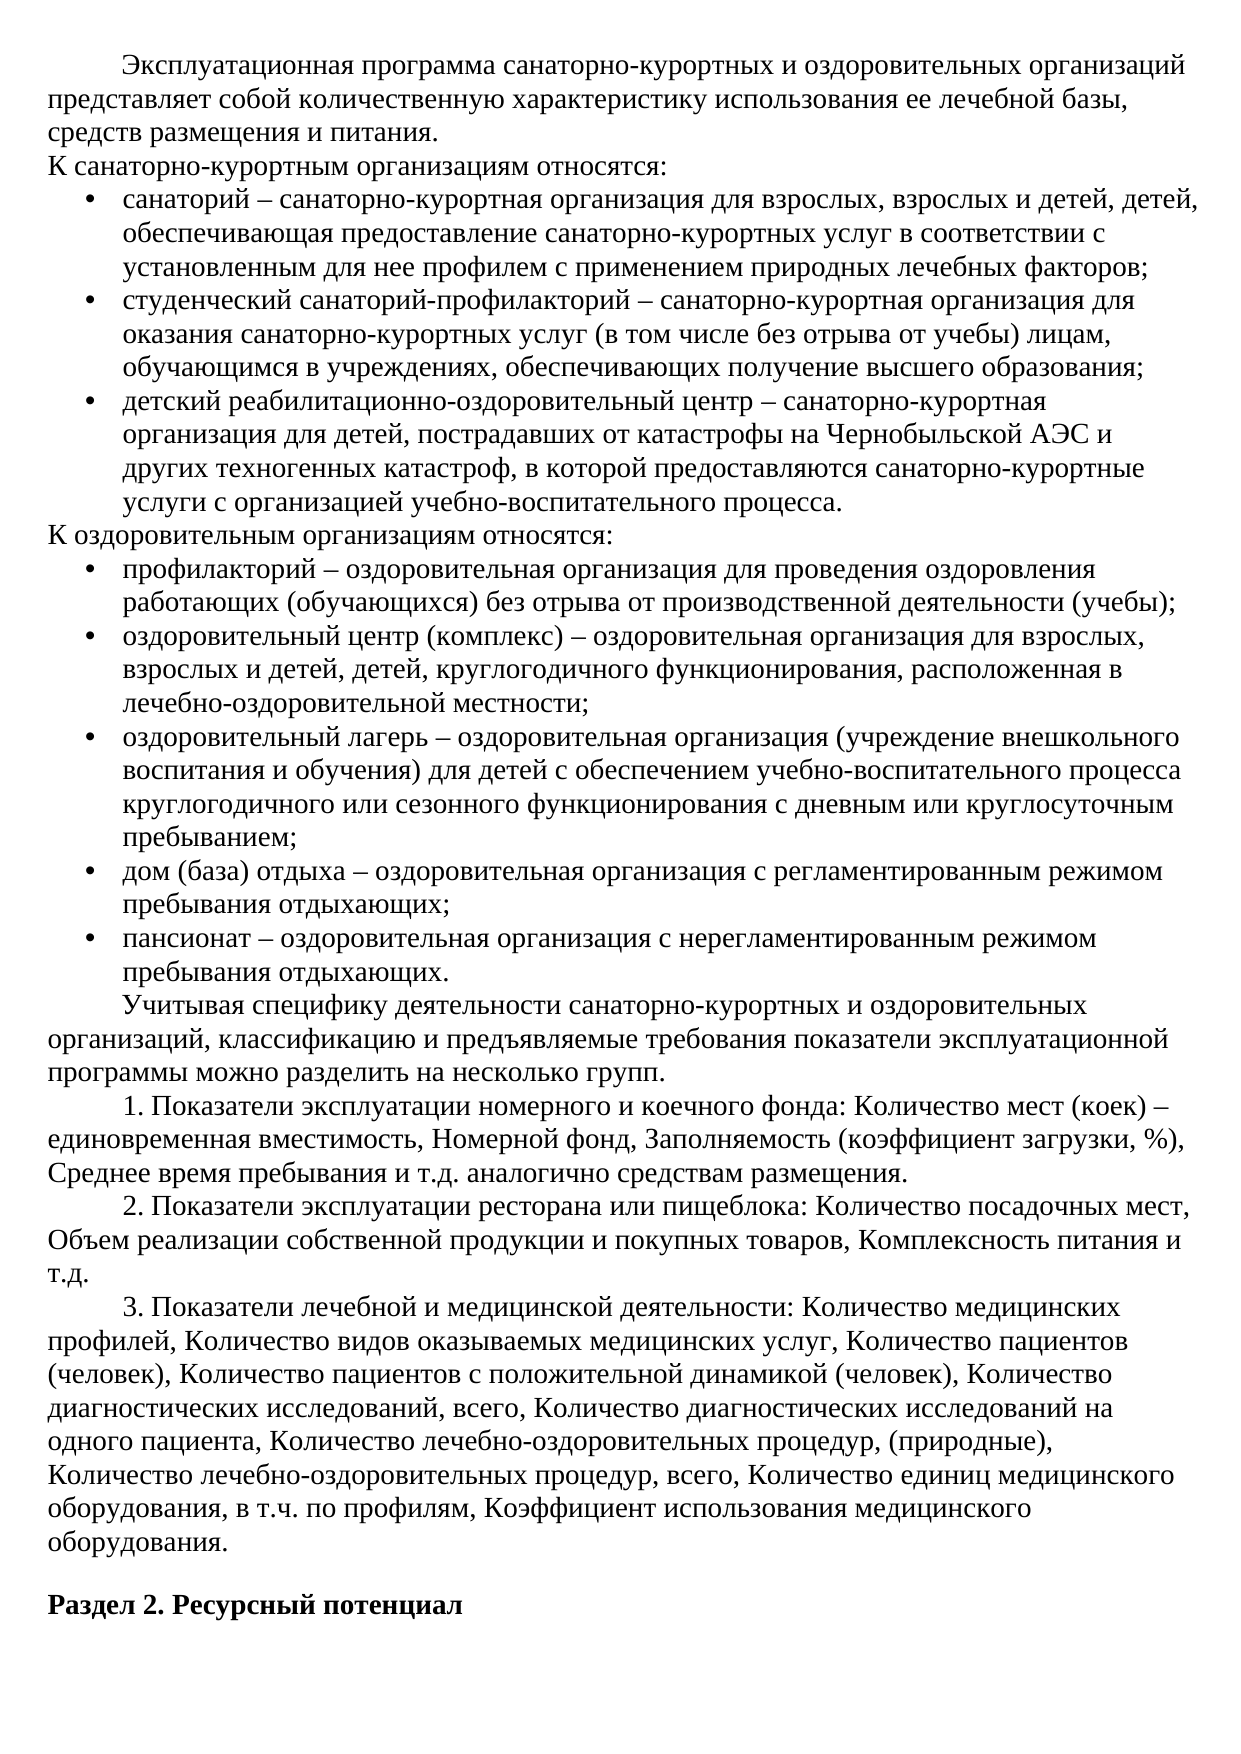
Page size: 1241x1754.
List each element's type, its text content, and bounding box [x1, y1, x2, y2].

list оздоровительный центр (комплекс) – оздоровительная организация для взрослых, взрослых и детей, детей, круглогодичного функционирования, расположенная в лечебно-оздоровительной местности; [85, 618, 1199, 719]
list Показатели лечебной и медицинской деятельности: Количество медицинских профилей, Количество видов оказываемых медицинских услуг, Количество пациентов (человек), Количество пациентов с положительной динамикой (человек), Количество диагностических исследований, всего, Количество диагностических исследований на одного пациента, Количество лечебно-оздоровительных процедур, (природные), Количество лечебно-оздоровительных процедур, всего, Количество единиц медицинского оборудования, в т.ч. по профилям, Коэффициент использования медицинского оборудования. [47, 1289, 1199, 1557]
list Показатели эксплуатации номерного и коечного фонда: Количество мест (коек) – единовременная вместимость, Номерной фонд, Заполняемость (коэффициент загрузки, %), Среднее время пребывания и т.д. аналогично средствам размещения. [47, 1088, 1199, 1188]
text К санаторно-курортным организациям относятся: [47, 148, 1199, 181]
list профилакторий – оздоровительная организация для проведения оздоровления работающих (обучающихся) без отрыва от производственной деятельности (учебы); [85, 551, 1199, 618]
list оздоровительный лагерь – оздоровительная организация (учреждение внешкольного воспитания и обучения) для детей с обеспечением учебно-воспитательного процесса круглогодичного или сезонного функционирования с дневным или круглосуточным пребыванием; [85, 719, 1199, 853]
text К оздоровительным организациям относятся: [47, 517, 1199, 551]
list студенческий санаторий-профилакторий – санаторно-курортная организация для оказания санаторно-курортных услуг (в том числе без отрыва от учебы) лицам, обучающимся в учреждениях, обеспечивающих получение высшего образования; [85, 282, 1199, 383]
text Эксплуатационная программа санаторно-курортных и оздоровительных организаций представляет собой количественную характеристику использования ее лечебной базы, средств размещения и питания. [47, 47, 1199, 148]
list пансионат – оздоровительная организация с нерегламентированным режимом пребывания отдыхающих. [85, 920, 1199, 987]
list дом (база) отдыха – оздоровительная организация с регламентированным режимом пребывания отдыхающих; [85, 853, 1199, 920]
list Показатели эксплуатации ресторана или пищеблока: Количество посадочных мест, Объем реализации собственной продукции и покупных товаров, Комплексность питания и т.д. [47, 1188, 1199, 1289]
text Учитывая специфику деятельности санаторно-курортных и оздоровительных организаций, классификацию и предъявляемые требования показатели эксплуатационной программы можно разделить на несколько групп. [47, 987, 1199, 1088]
list санаторий – санаторно-курортная организация для взрослых, взрослых и детей, детей, обеспечивающая предоставление санаторно-курортных услуг в соответствии с установленным для нее профилем с применением природных лечебных факторов; [85, 181, 1199, 282]
text Раздел 2. Ресурсный потенциал [47, 1587, 1199, 1621]
list детский реабилитационно-оздоровительный центр – санаторно-курортная организация для детей, пострадавших от катастрофы на Чернобыльской АЭС и других техногенных катастроф, в которой предоставляются санаторно-курортные услуги с организацией учебно-воспитательного процесса. [85, 383, 1199, 517]
